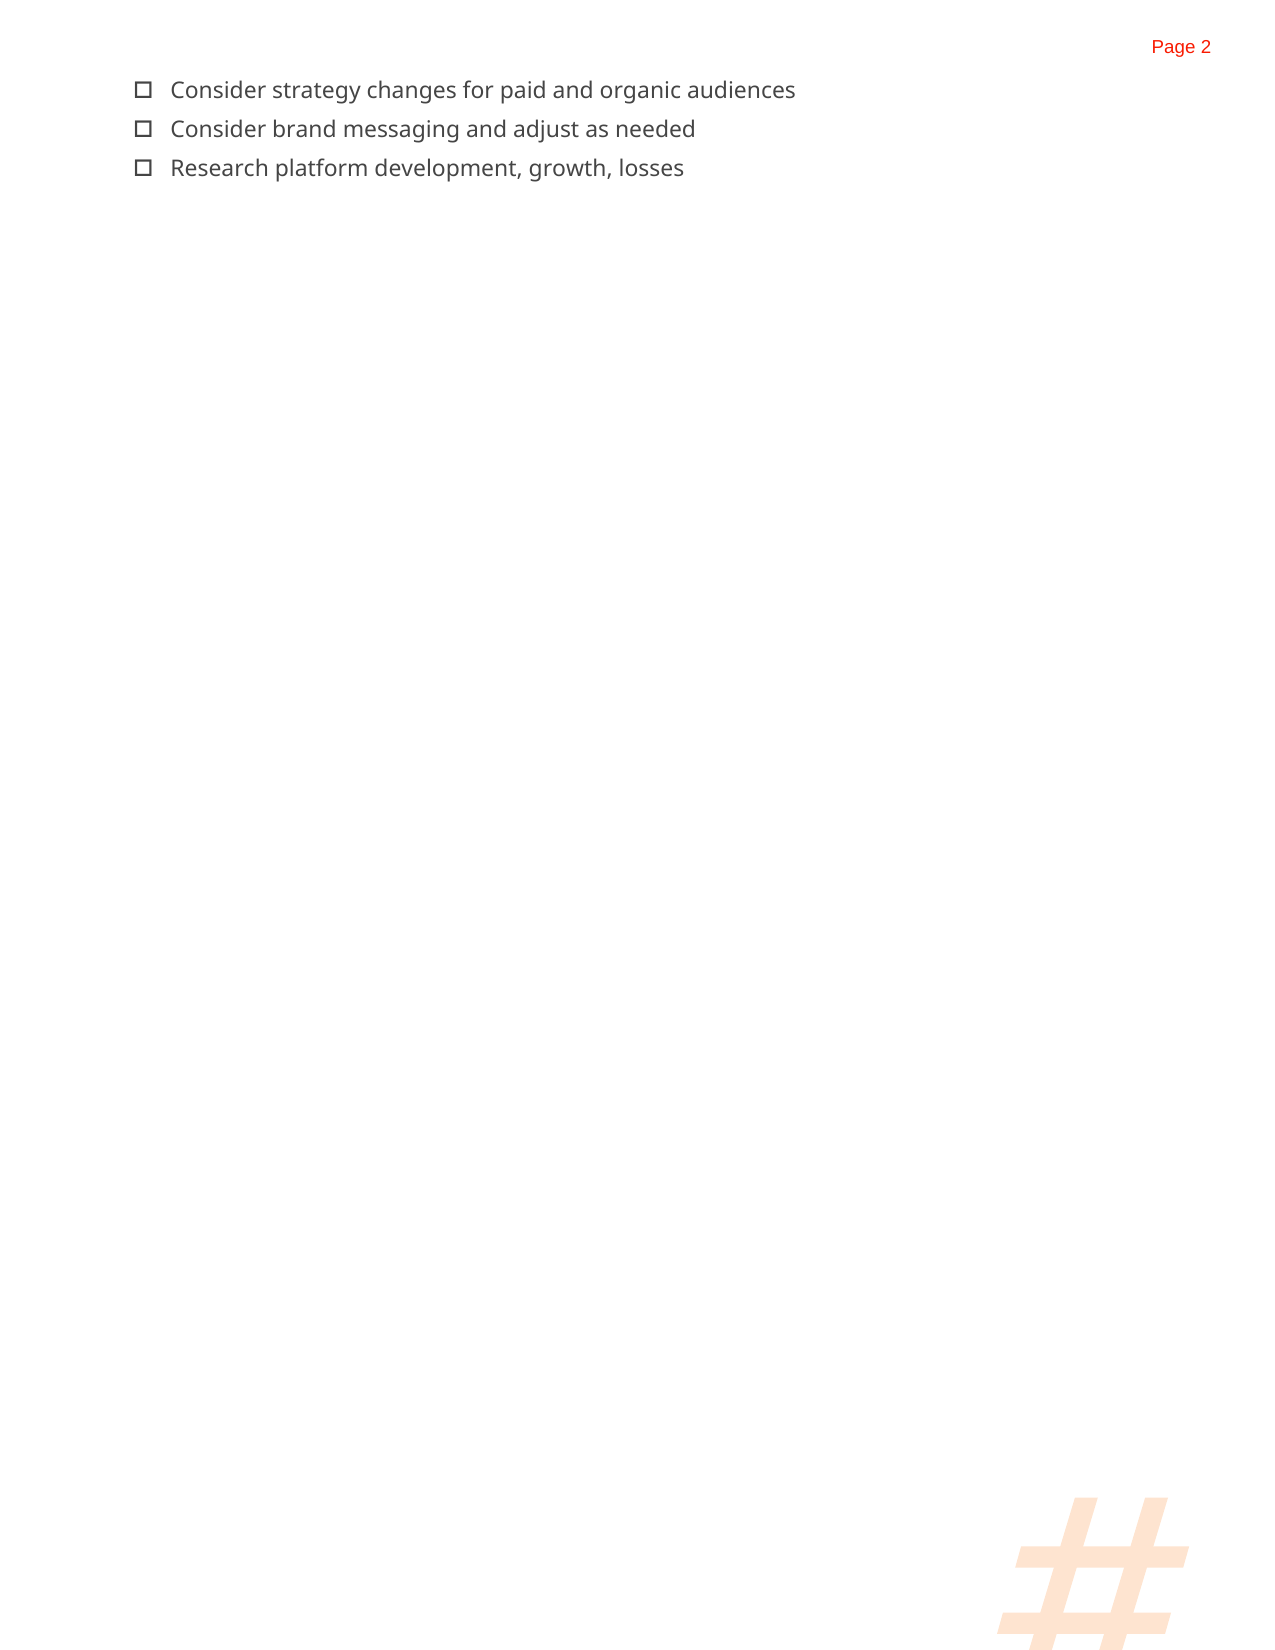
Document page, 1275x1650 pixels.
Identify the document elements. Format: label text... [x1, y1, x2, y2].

text Consider strategy changes for paid and organic audiences [133, 74, 1211, 105]
text Consider brand messaging and adjust as needed [133, 113, 1211, 144]
text Research platform development, growth, losses [133, 152, 1211, 183]
